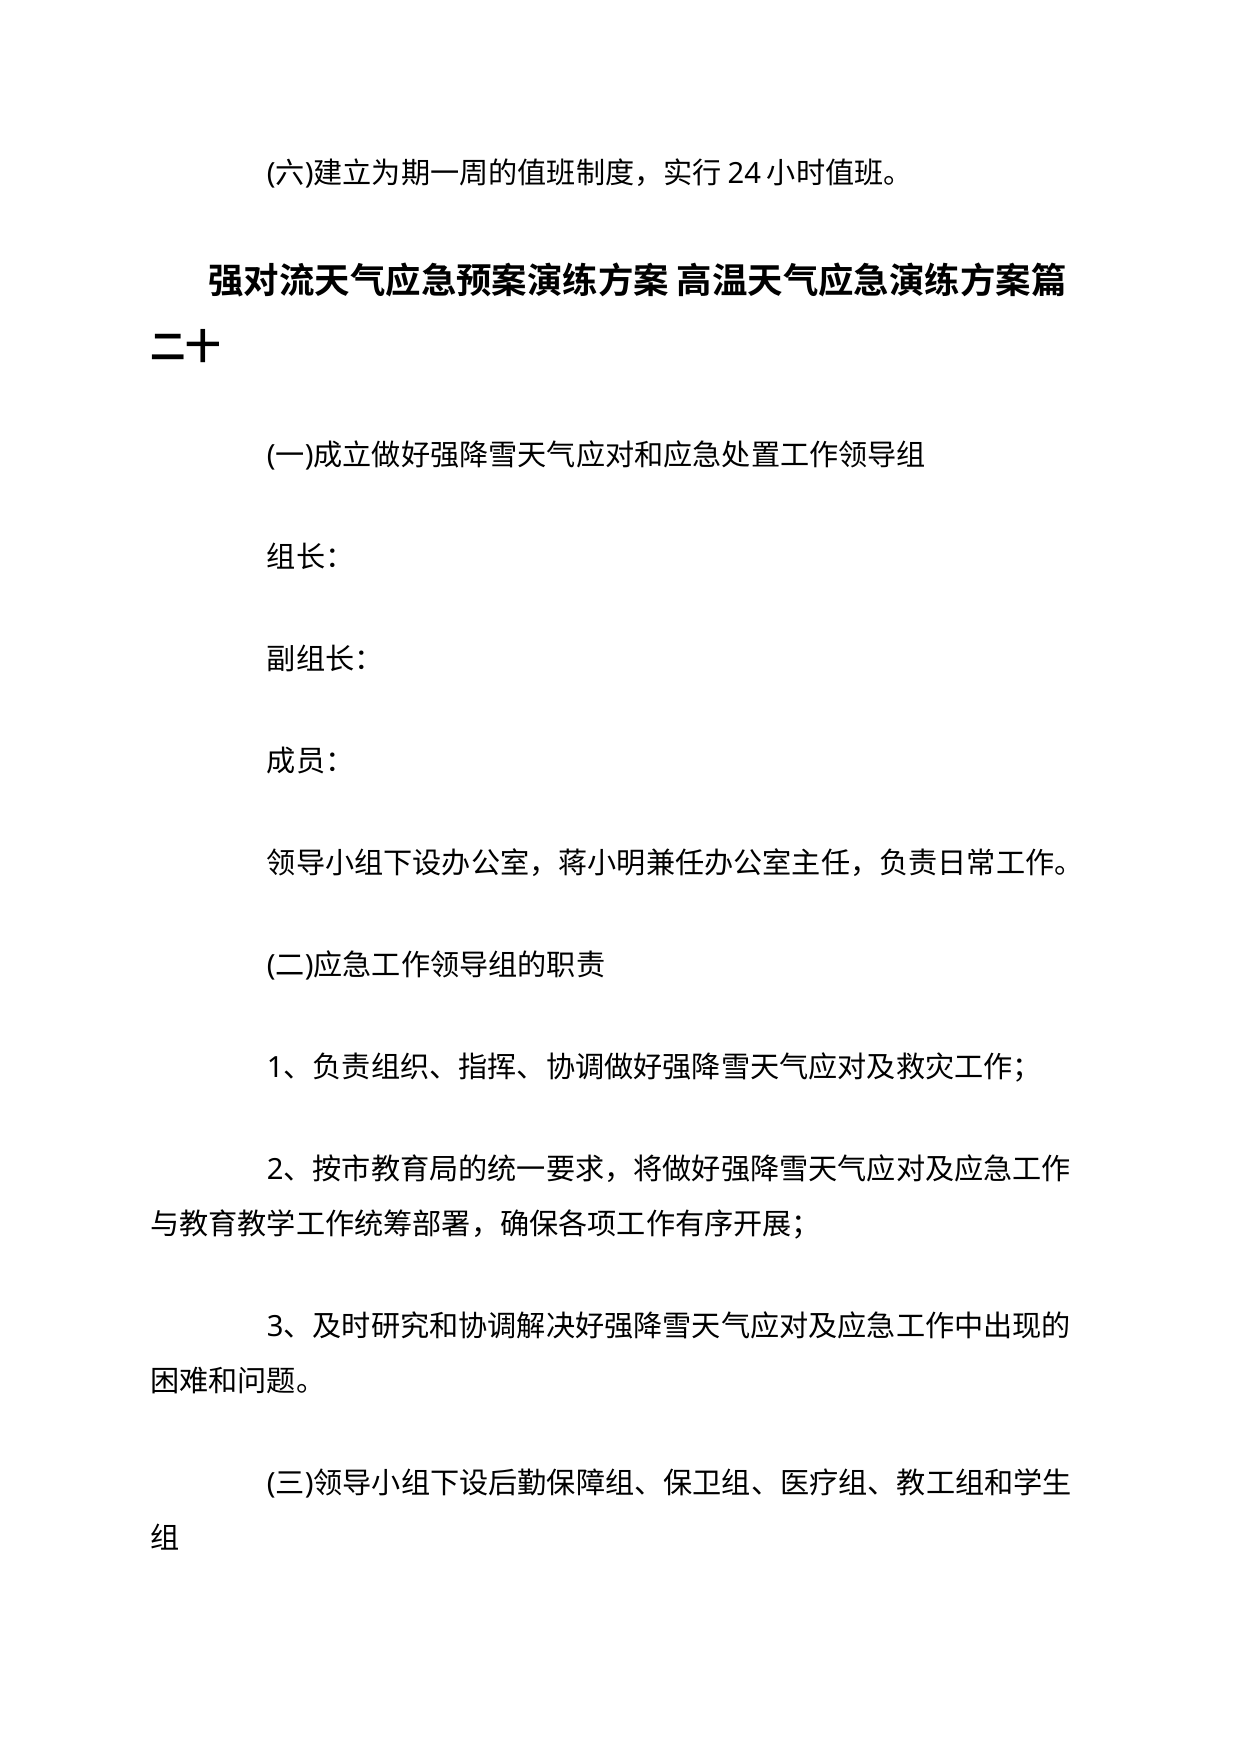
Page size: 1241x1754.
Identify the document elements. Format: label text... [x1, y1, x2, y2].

text 成员： [150, 738, 1090, 780]
text 1、负责组织、指挥、协调做好强降雪天气应对及救灾工作； [150, 1044, 1090, 1086]
text 3、及时研究和协调解决好强降雪天气应对及应急工作中出现的困难和问题。 [150, 1303, 1090, 1400]
text 领导小组下设办公室，蒋小明兼任办公室主任，负责日常工作。 [150, 840, 1090, 882]
text (二)应急工作领导组的职责 [150, 942, 1090, 984]
text 副组长： [150, 636, 1090, 678]
text (六)建立为期一周的值班制度，实行24小时值班。 [150, 150, 1090, 192]
text 组长： [150, 534, 1090, 576]
text 2、按市教育局的统一要求，将做好强降雪天气应对及应急工作与教育教学工作统筹部署，确保各项工作有序开展； [150, 1146, 1090, 1243]
text 强对流天气应急预案演练方案 高温天气应急演练方案篇二十 [150, 252, 1090, 370]
text (三)领导小组下设后勤保障组、保卫组、医疗组、教工组和学生组 [150, 1459, 1090, 1557]
text (一)成立做好强降雪天气应对和应急处置工作领导组 [150, 432, 1090, 474]
